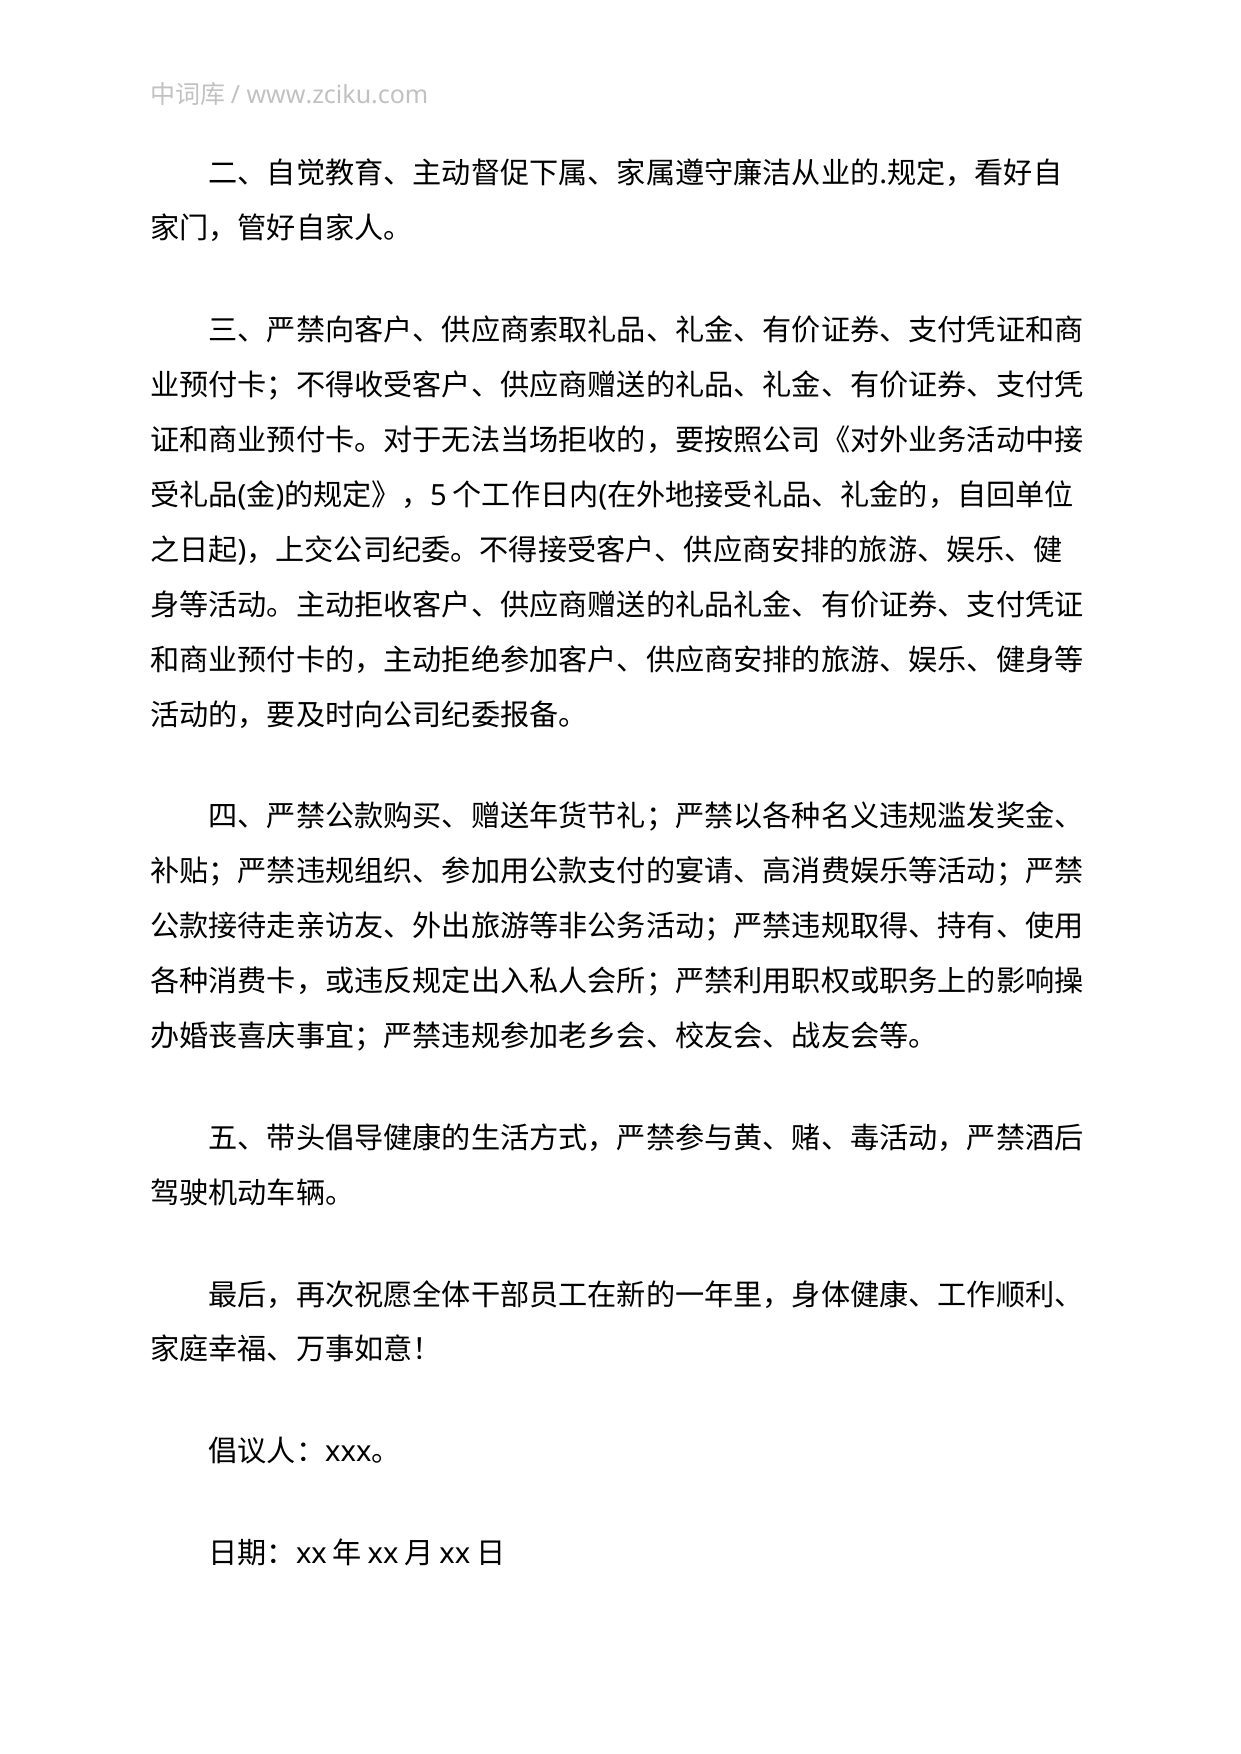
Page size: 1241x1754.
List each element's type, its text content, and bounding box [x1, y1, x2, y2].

text 二、自觉教育、主动督促下属、家属遵守廉洁从业的.规定，看好自家门，管好自家人。 [150, 150, 1090, 247]
text 最后，再次祝愿全体干部员工在新的一年里，身体健康、工作顺利、家庭幸福、万事如意！ [150, 1271, 1090, 1368]
text 五、带头倡导健康的生活方式，严禁参与黄、赌、毒活动，严禁酒后驾驶机动车辆。 [150, 1114, 1090, 1212]
text 日期：xx年xx月xx日 [150, 1530, 1090, 1572]
text 四、严禁公款购买、赠送年货节礼；严禁以各种名义违规滥发奖金、补贴；严禁违规组织、参加用公款支付的宴请、高消费娱乐等活动；严禁公款接待走亲访友、外出旅游等非公务活动；严禁违规取得、持有、使用各种消费卡，或违反规定出入私人会所；严禁利用职权或职务上的影响操办婚丧喜庆事宜；严禁违规参加老乡会、校友会、战友会等。 [150, 793, 1090, 1055]
text 三、严禁向客户、供应商索取礼品、礼金、有价证券、支付凭证和商业预付卡；不得收受客户、供应商赠送的礼品、礼金、有价证券、支付凭证和商业预付卡。对于无法当场拒收的，要按照公司《对外业务活动中接受礼品(金)的规定》，5个工作日内(在外地接受礼品、礼金的，自回单位之日起)，上交公司纪委。不得接受客户、供应商安排的旅游、娱乐、健身等活动。主动拒收客户、供应商赠送的礼品礼金、有价证券、支付凭证和商业预付卡的，主动拒绝参加客户、供应商安排的旅游、娱乐、健身等活动的，要及时向公司纪委报备。 [150, 307, 1090, 733]
text 倡议人：xxx。 [150, 1428, 1090, 1470]
